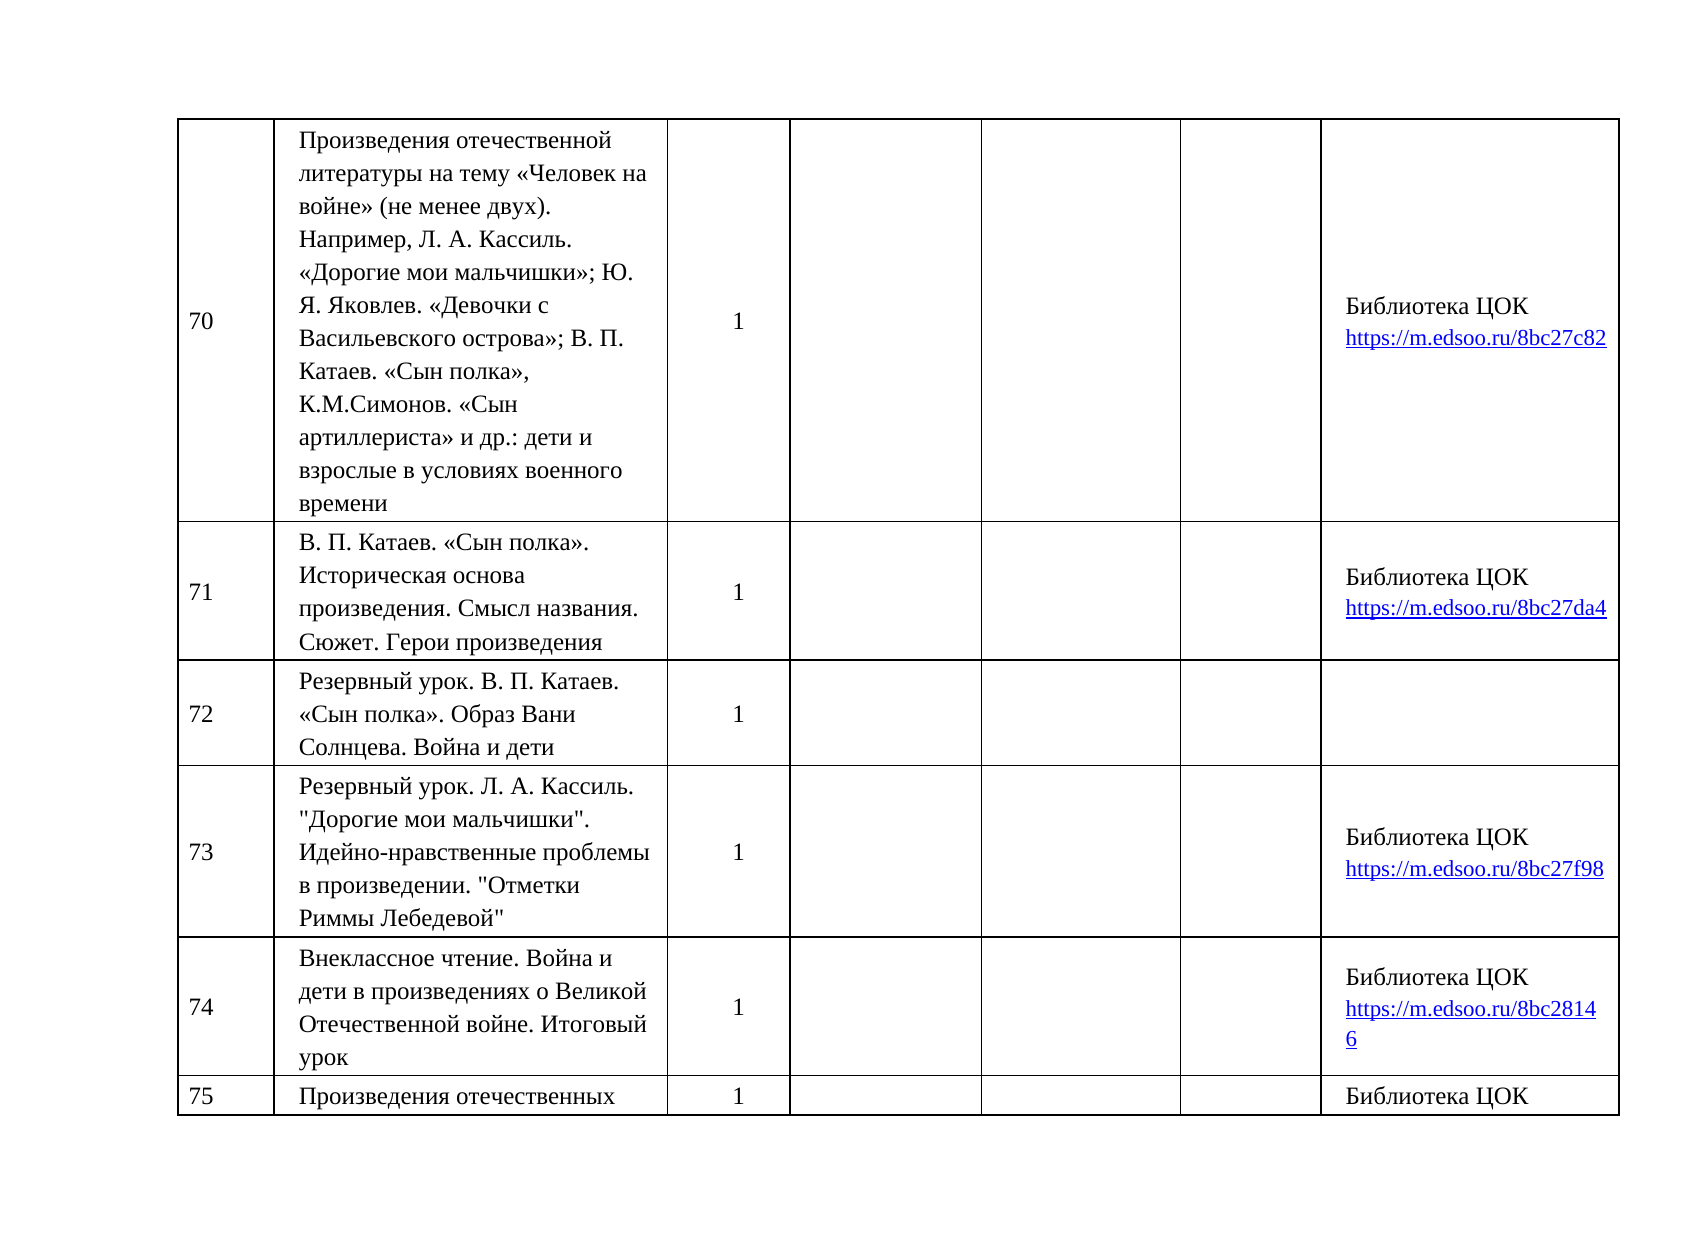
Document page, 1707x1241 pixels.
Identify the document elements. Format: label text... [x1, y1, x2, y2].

table_cell 75 [179, 1076, 273, 1114]
table_cell [791, 661, 981, 764]
table_cell [791, 522, 981, 659]
table_cell [982, 522, 1180, 659]
table_cell [982, 120, 1180, 521]
table_cell 1 [668, 661, 789, 764]
table_cell 1 [668, 938, 789, 1074]
table_cell 73 [179, 766, 273, 936]
table_cell В. П. Катаев. «Сын полка». Историческая основа произведения. Смысл названия. Сюжет. Герои произведения [275, 522, 667, 659]
table_cell 72 [179, 661, 273, 764]
table_cell Библиотека ЦОК https://m.edsoo.ru/8bc27f98 [1322, 766, 1618, 936]
table_cell [791, 120, 981, 521]
table_cell Библиотека ЦОК https://m.edsoo.ru/8bc27c82 [1322, 120, 1618, 521]
table_cell Библиотека ЦОК https://m.edsoo.ru/8bc28146 [1322, 938, 1618, 1074]
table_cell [275, 1076, 667, 1114]
table_cell 1 [668, 766, 789, 936]
table_cell 70 [179, 120, 273, 521]
table_cell [791, 938, 981, 1074]
table_cell [1181, 766, 1320, 936]
table_cell [1181, 1076, 1320, 1114]
table_cell 1 [668, 1076, 789, 1114]
table_cell Библиотека ЦОК https://m.edsoo.ru/8bc27da4 [1322, 522, 1618, 659]
table_cell [1181, 522, 1320, 659]
table_cell Внеклассное чтение. Война и дети в произведениях о Великой Отечественной войне. Итоговый урок [275, 938, 667, 1074]
table_cell [982, 766, 1180, 936]
table_cell 74 [179, 938, 273, 1074]
table_cell [1322, 661, 1618, 764]
table_cell [791, 1076, 981, 1114]
table_cell 1 [668, 120, 789, 521]
table_cell [982, 661, 1180, 764]
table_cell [1322, 1076, 1618, 1114]
table_cell [1181, 120, 1320, 521]
table_cell Резервный урок. В. П. Катаев. «Сын полка». Образ Вани Солнцева. Война и дети [275, 661, 667, 764]
table_cell Произведения отечественной литературы на тему «Человек на войне» (не менее двух). Например, Л. А. Кассиль. «Дорогие мои мальчишки»; Ю. Я. Яковлев. «Девочки с Васильевского острова»; В. П. Катаев. «Сын полка», К.М.Симонов. «Сын артиллериста» и др.: дети и взрослые в условиях военного времени [275, 120, 667, 521]
table_cell 71 [179, 522, 273, 659]
table_cell 1 [668, 522, 789, 659]
table_cell [982, 1076, 1180, 1114]
table_cell [791, 766, 981, 936]
table_cell [1181, 938, 1320, 1074]
table_cell [1181, 661, 1320, 764]
table_cell Резервный урок. Л. А. Кассиль. "Дорогие мои мальчишки". Идейно-нравственные проблемы в произведении. "Отметки Риммы Лебедевой" [275, 766, 667, 936]
table_cell [982, 938, 1180, 1074]
